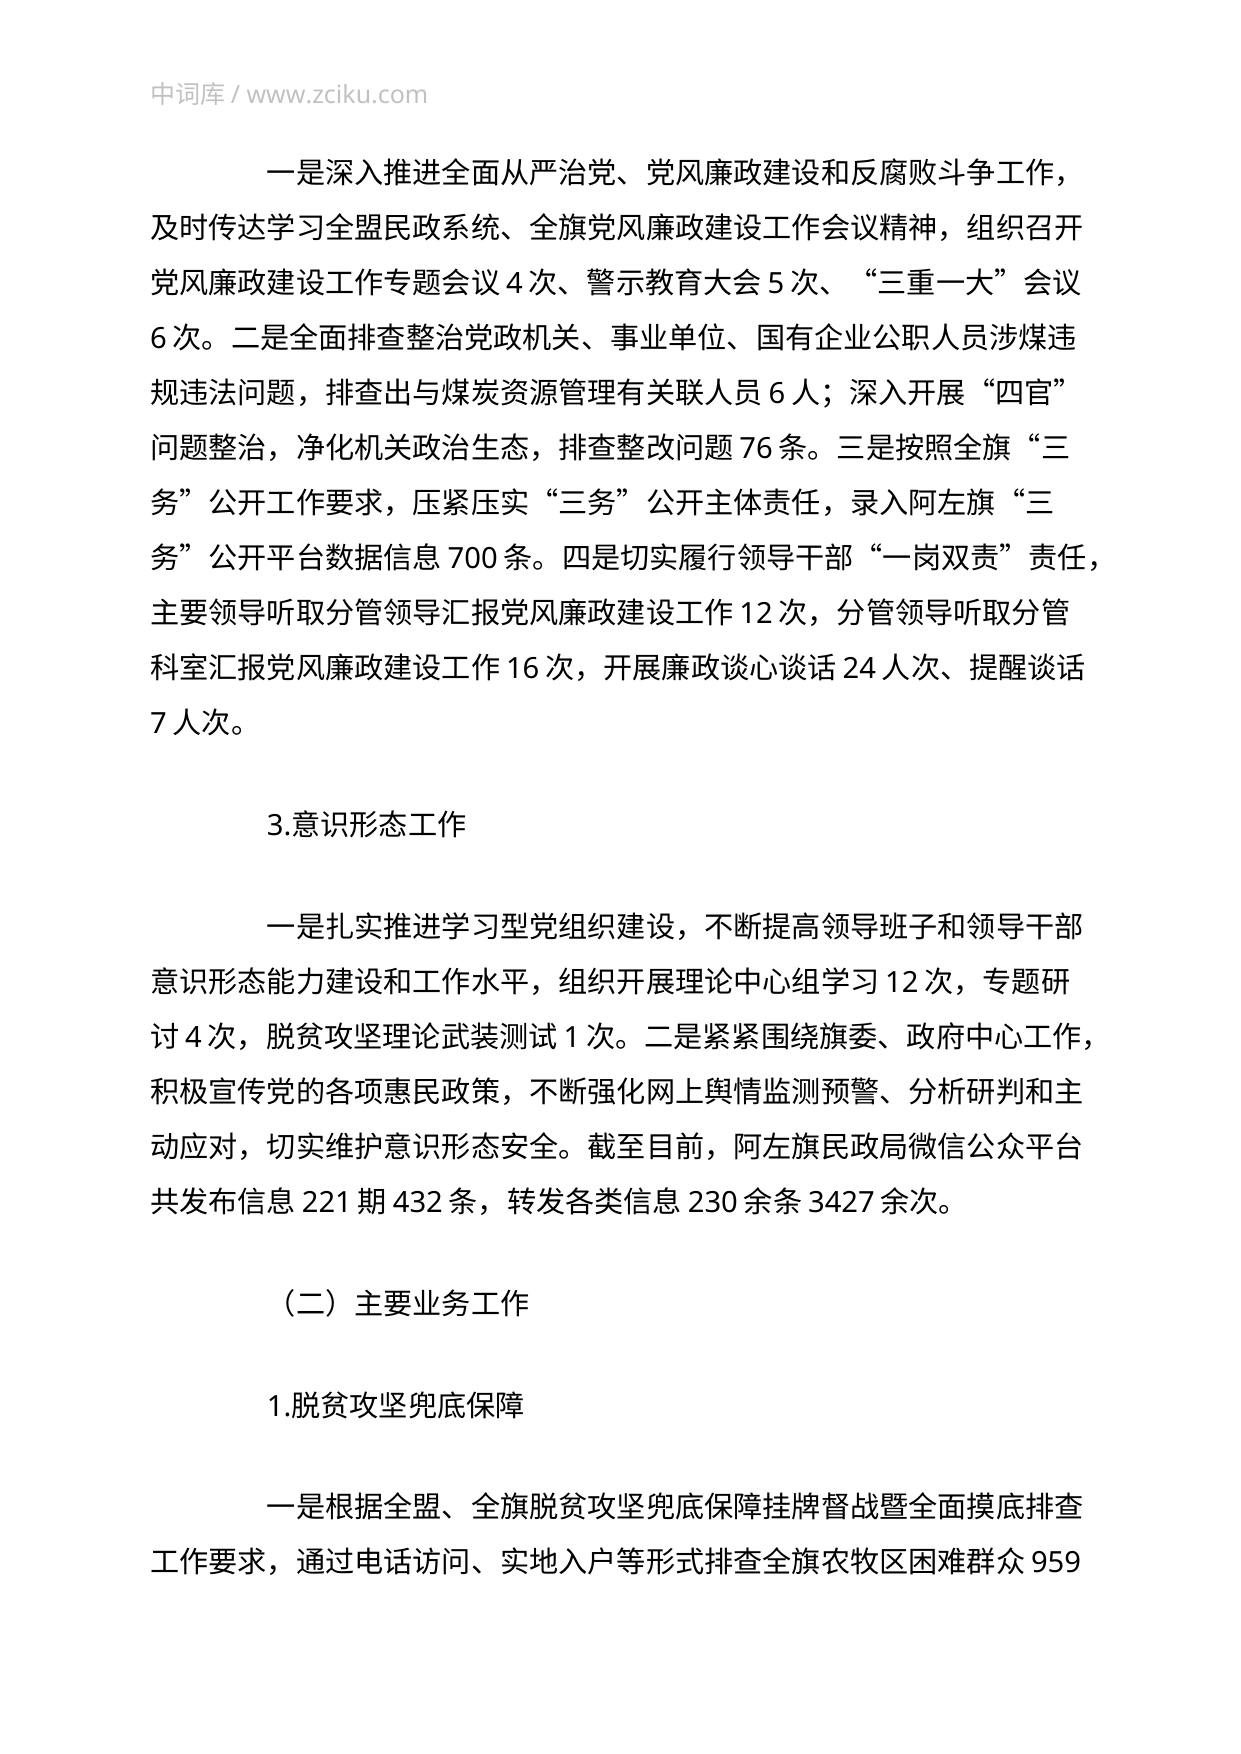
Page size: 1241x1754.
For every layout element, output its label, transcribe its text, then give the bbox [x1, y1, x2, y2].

text 3.意识形态工作 [150, 802, 1090, 844]
text 1.脱贫攻坚兜底保障 [150, 1382, 1090, 1424]
text （二）主要业务工作 [150, 1280, 1090, 1323]
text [150, 1484, 1090, 1581]
text 一是扎实推进学习型党组织建设，不断提高领导班子和领导干部意识形态能力建设和工作水平，组织开展理论中心组学习12次，专题研讨4次，脱贫攻坚理论武装测试1次。二是紧紧围绕旗委、政府中心工作，积极宣传党的各项惠民政策，不断强化网上舆情监测预警、分析研判和主动应对，切实维护意识形态安全。截至目前，阿左旗民政局微信公众平台共发布信息221期432条，转发各类信息230余条3427余次。 [150, 904, 1090, 1221]
text 一是深入推进全面从严治党、党风廉政建设和反腐败斗争工作，及时传达学习全盟民政系统、全旗党风廉政建设工作会议精神，组织召开党风廉政建设工作专题会议4次、警示教育大会5次、“三重一大”会议6次。二是全面排查整治党政机关、事业单位、国有企业公职人员涉煤违规违法问题，排查出与煤炭资源管理有关联人员6人；深入开展“四官”问题整治，净化机关政治生态，排查整改问题76条。三是按照全旗“三务”公开工作要求，压紧压实“三务”公开主体责任，录入阿左旗“三务”公开平台数据信息700条。四是切实履行领导干部“一岗双责”责任，主要领导听取分管领导汇报党风廉政建设工作12次，分管领导听取分管科室汇报党风廉政建设工作16次，开展廉政谈心谈话24人次、提醒谈话7人次。 [150, 150, 1090, 742]
